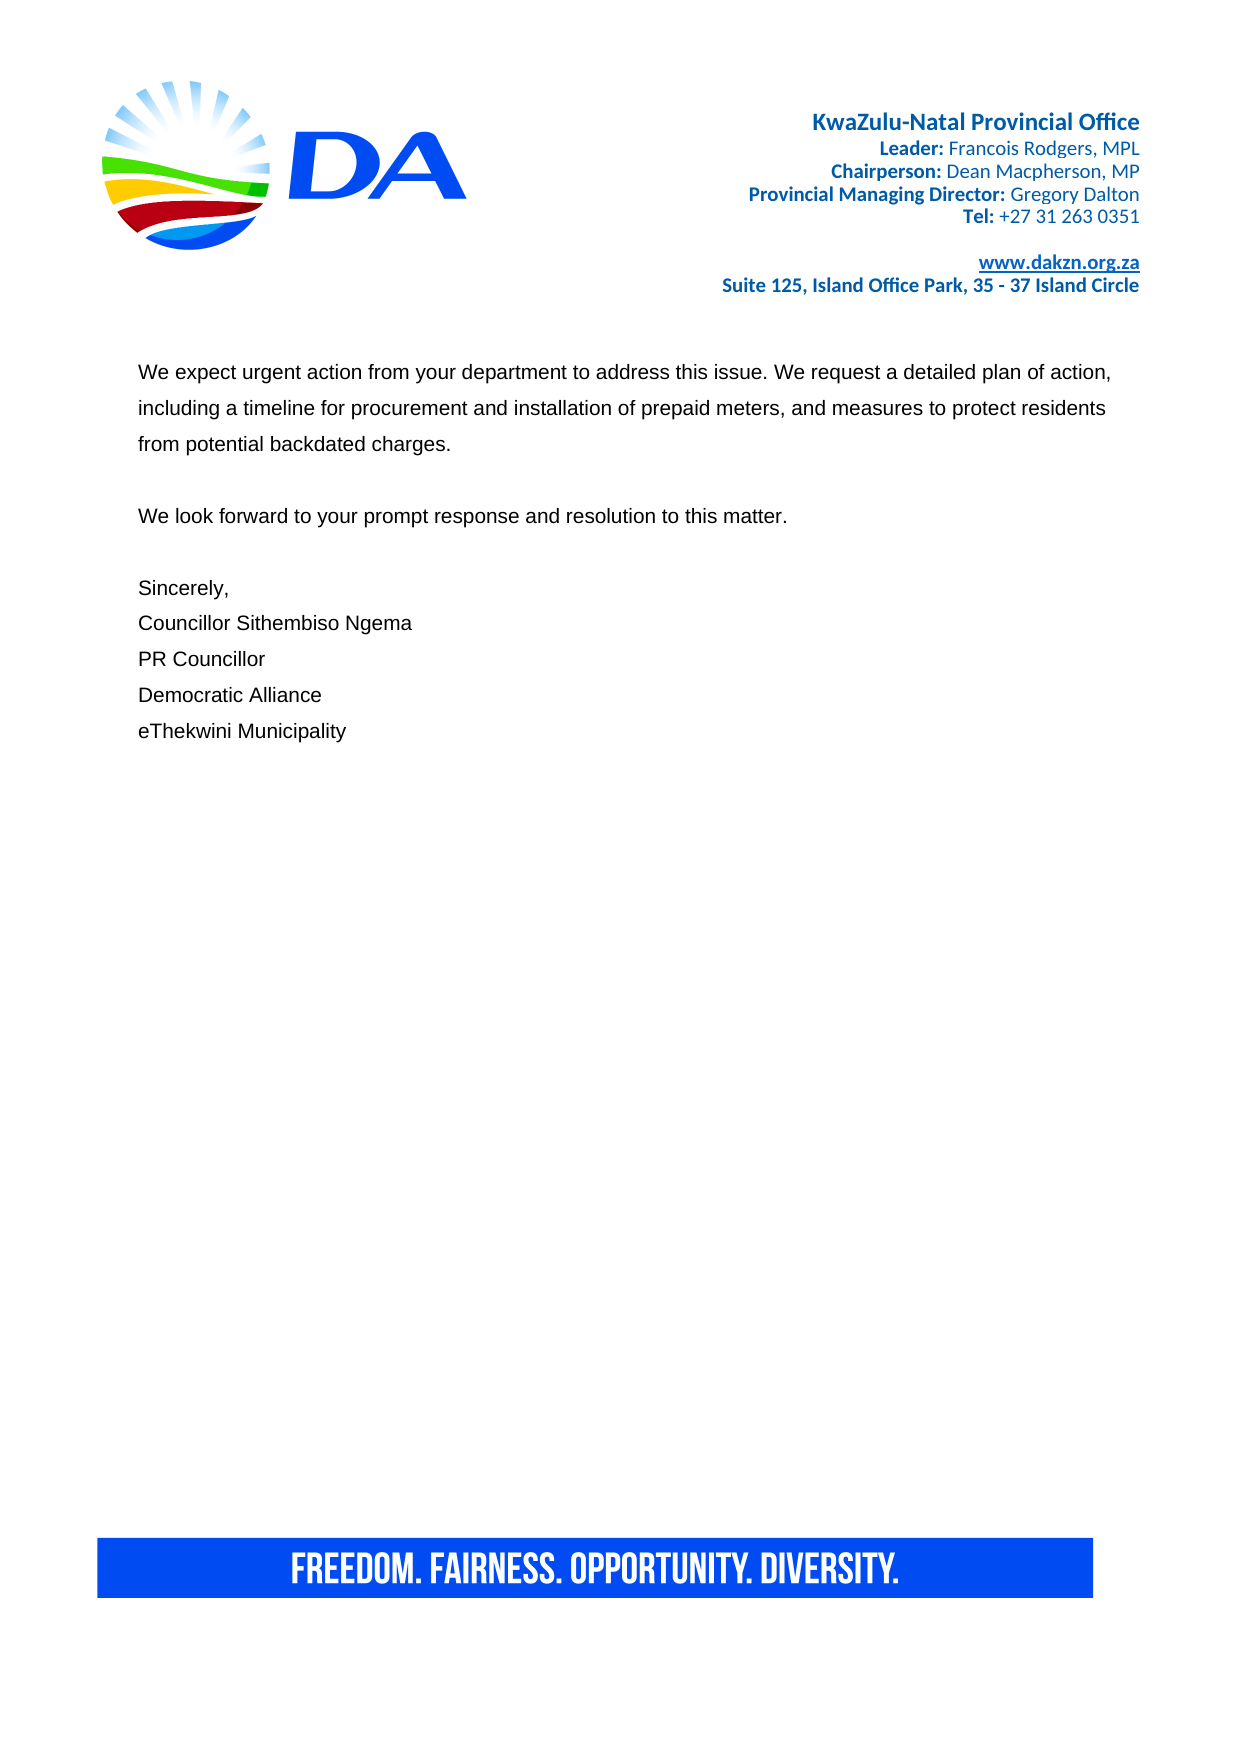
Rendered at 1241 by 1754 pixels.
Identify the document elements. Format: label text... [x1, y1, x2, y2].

list PR Councillor [138, 647, 1140, 671]
list eThekwini Municipality [138, 719, 1140, 743]
list We expect urgent action from your department to address this issue. We request a detailed plan of action, including a timeline for procurement and installation of prepaid meters, and measures to protect residents from potential backdated charges. [138, 360, 1140, 456]
picture [0, 0, 1216, 1722]
list We look forward to your prompt response and resolution to this matter. [138, 503, 1140, 527]
list Sincerely, [138, 575, 1140, 599]
list Democratic Alliance [138, 683, 1140, 707]
list Councillor Sithembiso Ngema [138, 611, 1140, 635]
